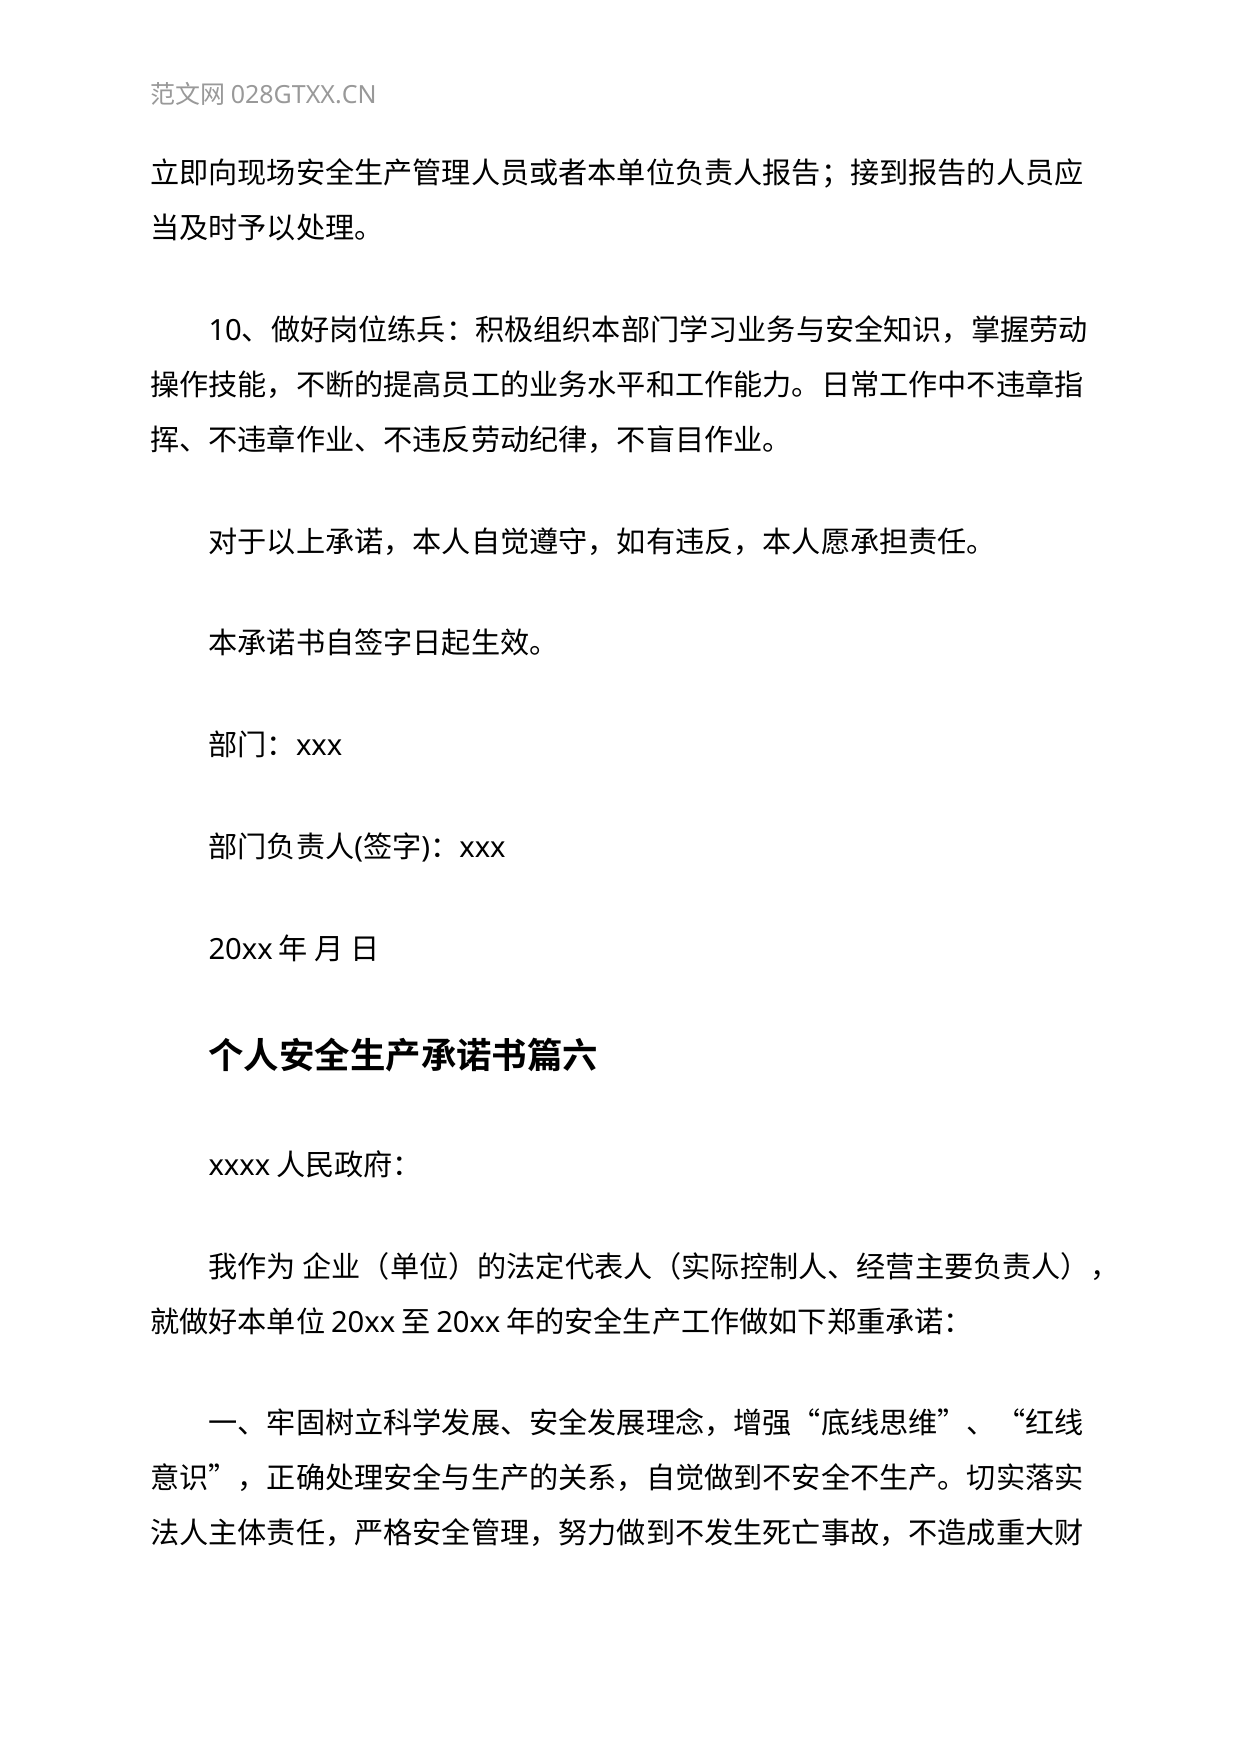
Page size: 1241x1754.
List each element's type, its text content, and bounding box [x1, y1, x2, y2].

text 20xx年 月 日 [150, 926, 1090, 968]
text 我作为 企业（单位）的法定代表人（实际控制人、经营主要负责人），就做好本单位20xx至20xx年的安全生产工作做如下郑重承诺： [150, 1243, 1090, 1341]
text 个人安全生产承诺书篇六 [150, 1028, 1090, 1079]
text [150, 1400, 1090, 1552]
text 部门负责人(签字)：xxx [150, 824, 1090, 866]
text xxxx人民政府： [150, 1141, 1090, 1184]
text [150, 150, 1090, 247]
text 部门：xxx [150, 722, 1090, 764]
text 本承诺书自签字日起生效。 [150, 620, 1090, 662]
text 10、做好岗位练兵：积极组织本部门学习业务与安全知识，掌握劳动操作技能，不断的提高员工的业务水平和工作能力。日常工作中不违章指挥、不违章作业、不违反劳动纪律，不盲目作业。 [150, 307, 1090, 459]
text 对于以上承诺，本人自觉遵守，如有违反，本人愿承担责任。 [150, 518, 1090, 561]
